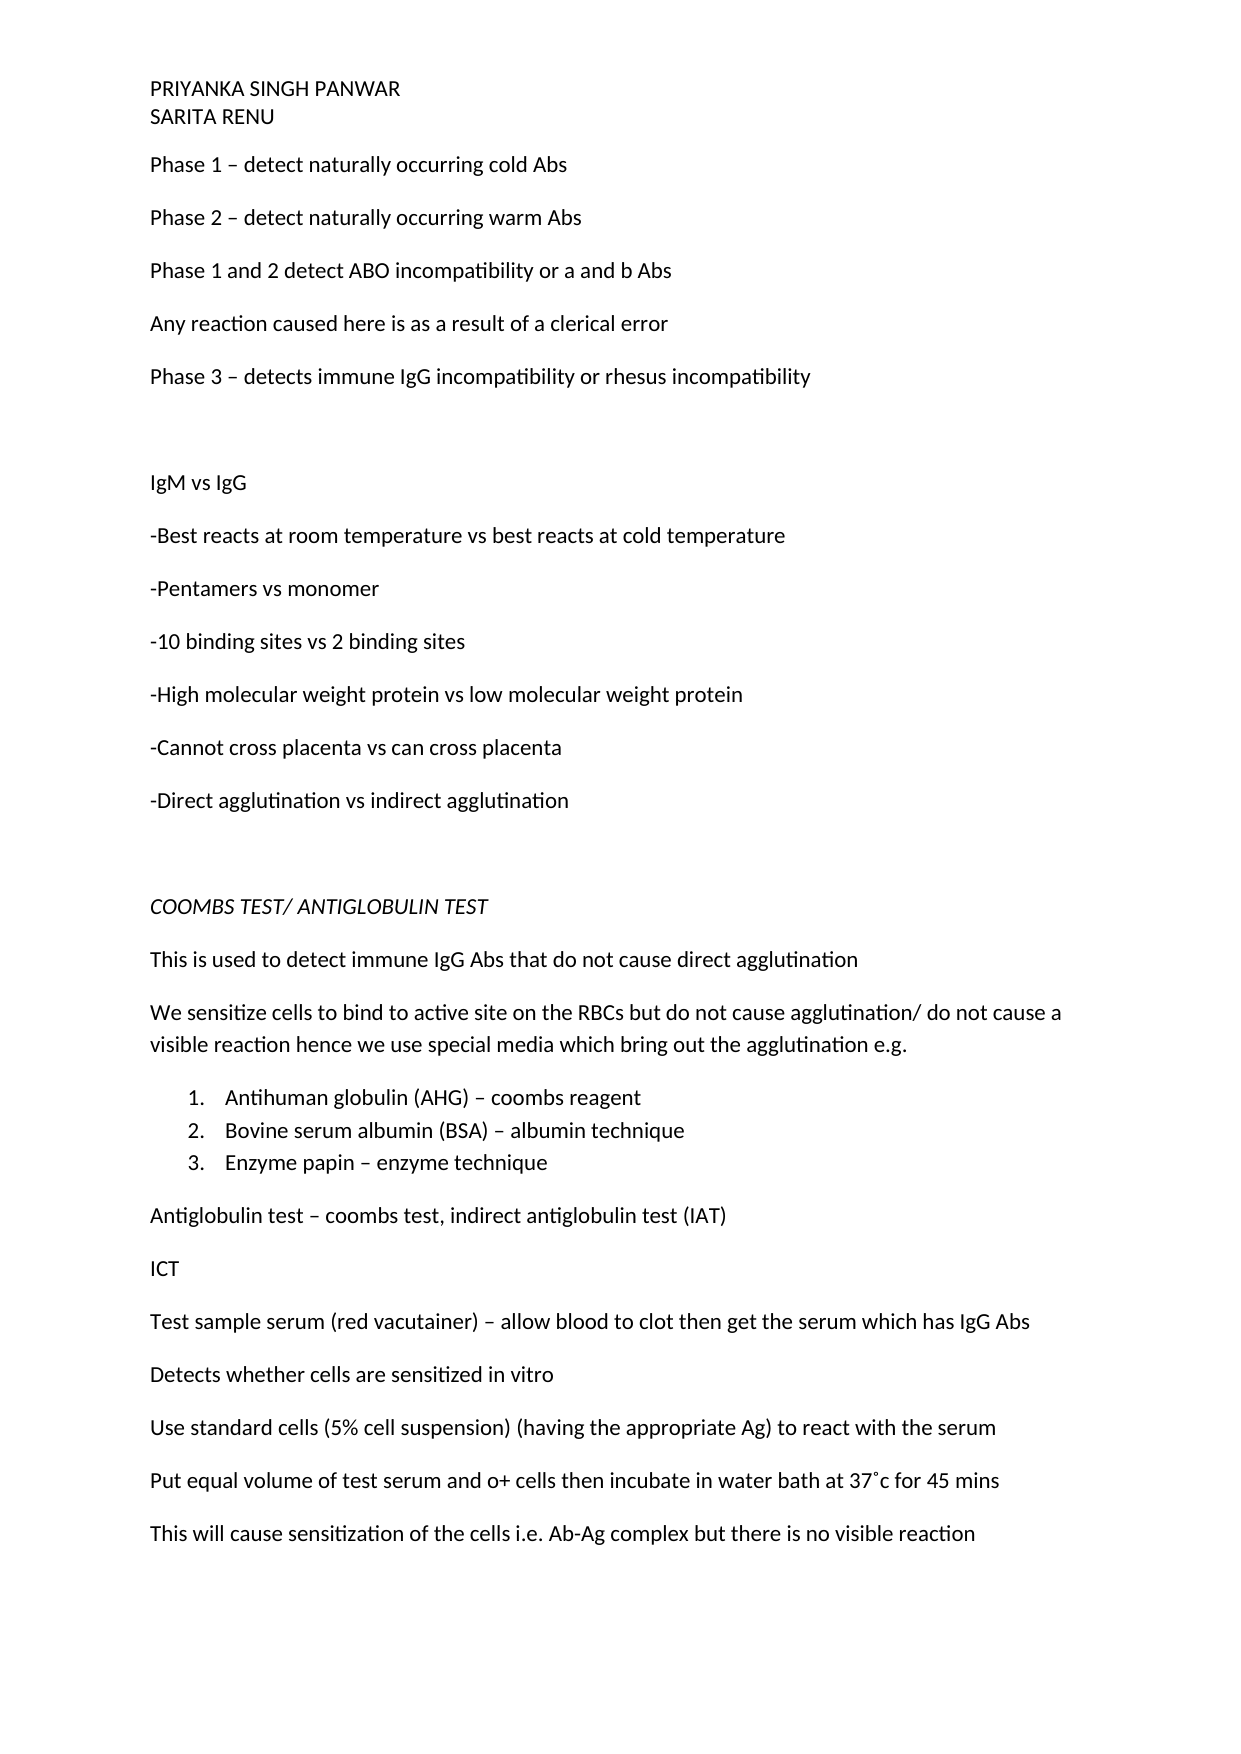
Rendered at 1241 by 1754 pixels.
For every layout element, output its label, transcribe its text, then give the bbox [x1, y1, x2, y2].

text -Direct agglutination vs indirect agglutination [150, 786, 1090, 814]
text Phase 3 – detects immune IgG incompatibility or rhesus incompatibility [150, 362, 1090, 390]
text Test sample serum (red vacutainer) – allow blood to clot then get the serum which has IgG Abs [150, 1307, 1090, 1335]
text -Pentamers vs monomer [150, 574, 1090, 602]
text Any reaction caused here is as a result of a clerical error [150, 309, 1090, 337]
text This will cause sensitization of the cells i.e. Ab-Ag complex but there is no visible reaction [150, 1519, 1090, 1547]
list Bovine serum albumin (BSA) – albumin technique [187, 1116, 1090, 1144]
text Antiglobulin test – coombs test, indirect antiglobulin test (IAT) [150, 1201, 1090, 1229]
text Detects whether cells are sensitized in vitro [150, 1360, 1090, 1388]
text -10 binding sites vs 2 binding sites [150, 627, 1090, 655]
text IgM vs IgG [150, 468, 1090, 496]
list Enzyme papin – enzyme technique [187, 1148, 1090, 1176]
text -High molecular weight protein vs low molecular weight protein [150, 680, 1090, 708]
text Phase 1 – detect naturally occurring cold Abs [150, 150, 1090, 178]
text We sensitize cells to bind to active site on the RBCs but do not cause agglutination/ do not cause a visible reaction hence we use special media which bring out the agglutination e.g. [150, 998, 1090, 1058]
list Antihuman globulin (AHG) – coombs reagent [187, 1083, 1090, 1112]
text This is used to detect immune IgG Abs that do not cause direct agglutination [150, 945, 1090, 973]
text Phase 2 – detect naturally occurring warm Abs [150, 203, 1090, 231]
text Use standard cells (5% cell suspension) (having the appropriate Ag) to react with the serum [150, 1413, 1090, 1441]
text Put equal volume of test serum and o+ cells then incubate in water bath at 37˚c for 45 mins [150, 1466, 1090, 1494]
text Phase 1 and 2 detect ABO incompatibility or a and b Abs [150, 256, 1090, 284]
text ICT [150, 1254, 1090, 1282]
text -Cannot cross placenta vs can cross placenta [150, 733, 1090, 761]
text -Best reacts at room temperature vs best reacts at cold temperature [150, 521, 1090, 549]
text COOMBS TEST/ ANTIGLOBULIN TEST [150, 892, 1090, 920]
